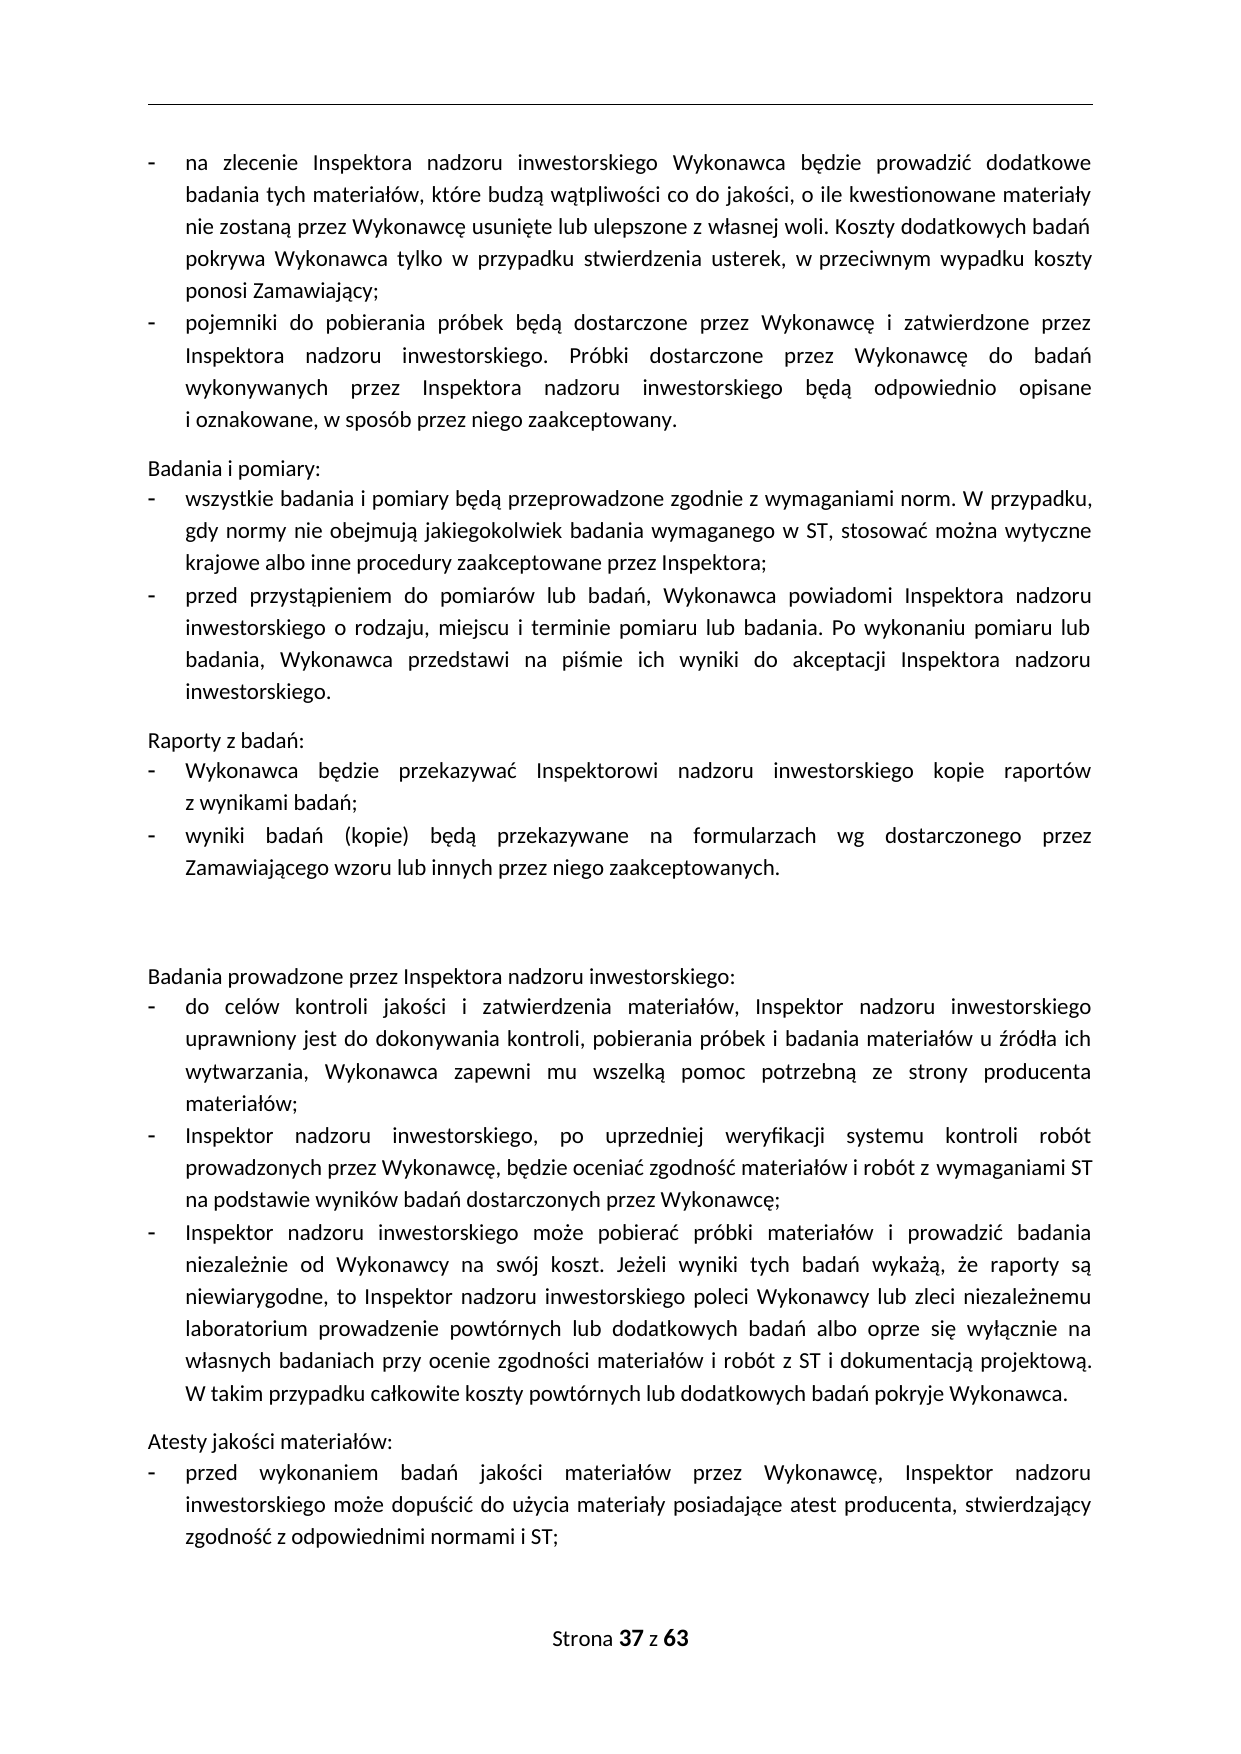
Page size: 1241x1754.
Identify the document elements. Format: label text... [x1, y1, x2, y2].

list Wykonawca będzie przekazywać Inspektorowi nadzoru inwestorskiego kopie raportów z wynikami badań; [148, 756, 1093, 817]
list Inspektor nadzoru inwestorskiego może pobierać próbki materiałów i prowadzić badania niezależnie od Wykonawcy na swój koszt. Jeżeli wyniki tych badań wykażą, że raporty są niewiarygodne, to Inspektor nadzoru inwestorskiego poleci Wykonawcy lub zleci niezależnemu laboratorium prowadzenie powtórnych lub dodatkowych badań albo oprze się wyłącznie na własnych badaniach przy ocenie zgodności materiałów i robót z ST i dokumentacją projektową. W takim przypadku całkowite koszty powtórnych lub dodatkowych badań pokryje Wykonawca. [148, 1218, 1093, 1407]
text Badania i pomiary: [148, 454, 1093, 482]
text Badania prowadzone przez Inspektora nadzoru inwestorskiego: [148, 962, 1093, 990]
text Atesty jakości materiałów: [148, 1427, 1093, 1456]
text Raporty z badań: [148, 726, 1093, 754]
list Inspektor nadzoru inwestorskiego, po uprzedniej weryfikacji systemu kontroli robót prowadzonych przez Wykonawcę, będzie oceniać zgodność materiałów i robót z wymaganiami ST na podstawie wyników badań dostarczonych przez Wykonawcę; [148, 1121, 1093, 1213]
list wyniki badań (kopie) będą przekazywane na formularzach wg dostarczonego przez Zamawiającego wzoru lub innych przez niego zaakceptowanych. [148, 821, 1093, 881]
list przed przystąpieniem do pomiarów lub badań, Wykonawca powiadomi Inspektora nadzoru inwestorskiego o rodzaju, miejscu i terminie pomiaru lub badania. Po wykonaniu pomiaru lub badania, Wykonawca przedstawi na piśmie ich wyniki do akceptacji Inspektora nadzoru inwestorskiego. [148, 581, 1093, 705]
list pojemniki do pobierania próbek będą dostarczone przez Wykonawcę i zatwierdzone przez Inspektora nadzoru inwestorskiego. Próbki dostarczone przez Wykonawcę do badań wykonywanych przez Inspektora nadzoru inwestorskiego będą odpowiednio opisane i oznakowane, w sposób przez niego zaakceptowany. [148, 308, 1093, 433]
list przed wykonaniem badań jakości materiałów przez Wykonawcę, Inspektor nadzoru inwestorskiego może dopuścić do użycia materiały posiadające atest producenta, stwierdzający zgodność z odpowiednimi normami i ST; [148, 1458, 1093, 1550]
list na zlecenie Inspektora nadzoru inwestorskiego Wykonawca będzie prowadzić dodatkowe badania tych materiałów, które budzą wątpliwości co do jakości, o ile kwestionowane materiały nie zostaną przez Wykonawcę usunięte lub ulepszone z własnej woli. Koszty dodatkowych badań pokrywa Wykonawca tylko w przypadku stwierdzenia usterek, w przeciwnym wypadku koszty ponosi Zamawiający; [148, 148, 1093, 304]
list wszystkie badania i pomiary będą przeprowadzone zgodnie z wymaganiami norm. W przypadku, gdy normy nie obejmują jakiegokolwiek badania wymaganego w ST, stosować można wytyczne krajowe albo inne procedury zaakceptowane przez Inspektora; [148, 484, 1093, 577]
list do celów kontroli jakości i zatwierdzenia materiałów, Inspektor nadzoru inwestorskiego uprawniony jest do dokonywania kontroli, pobierania próbek i badania materiałów u źródła ich wytwarzania, Wykonawca zapewni mu wszelką pomoc potrzebną ze strony producenta materiałów; [148, 992, 1093, 1117]
